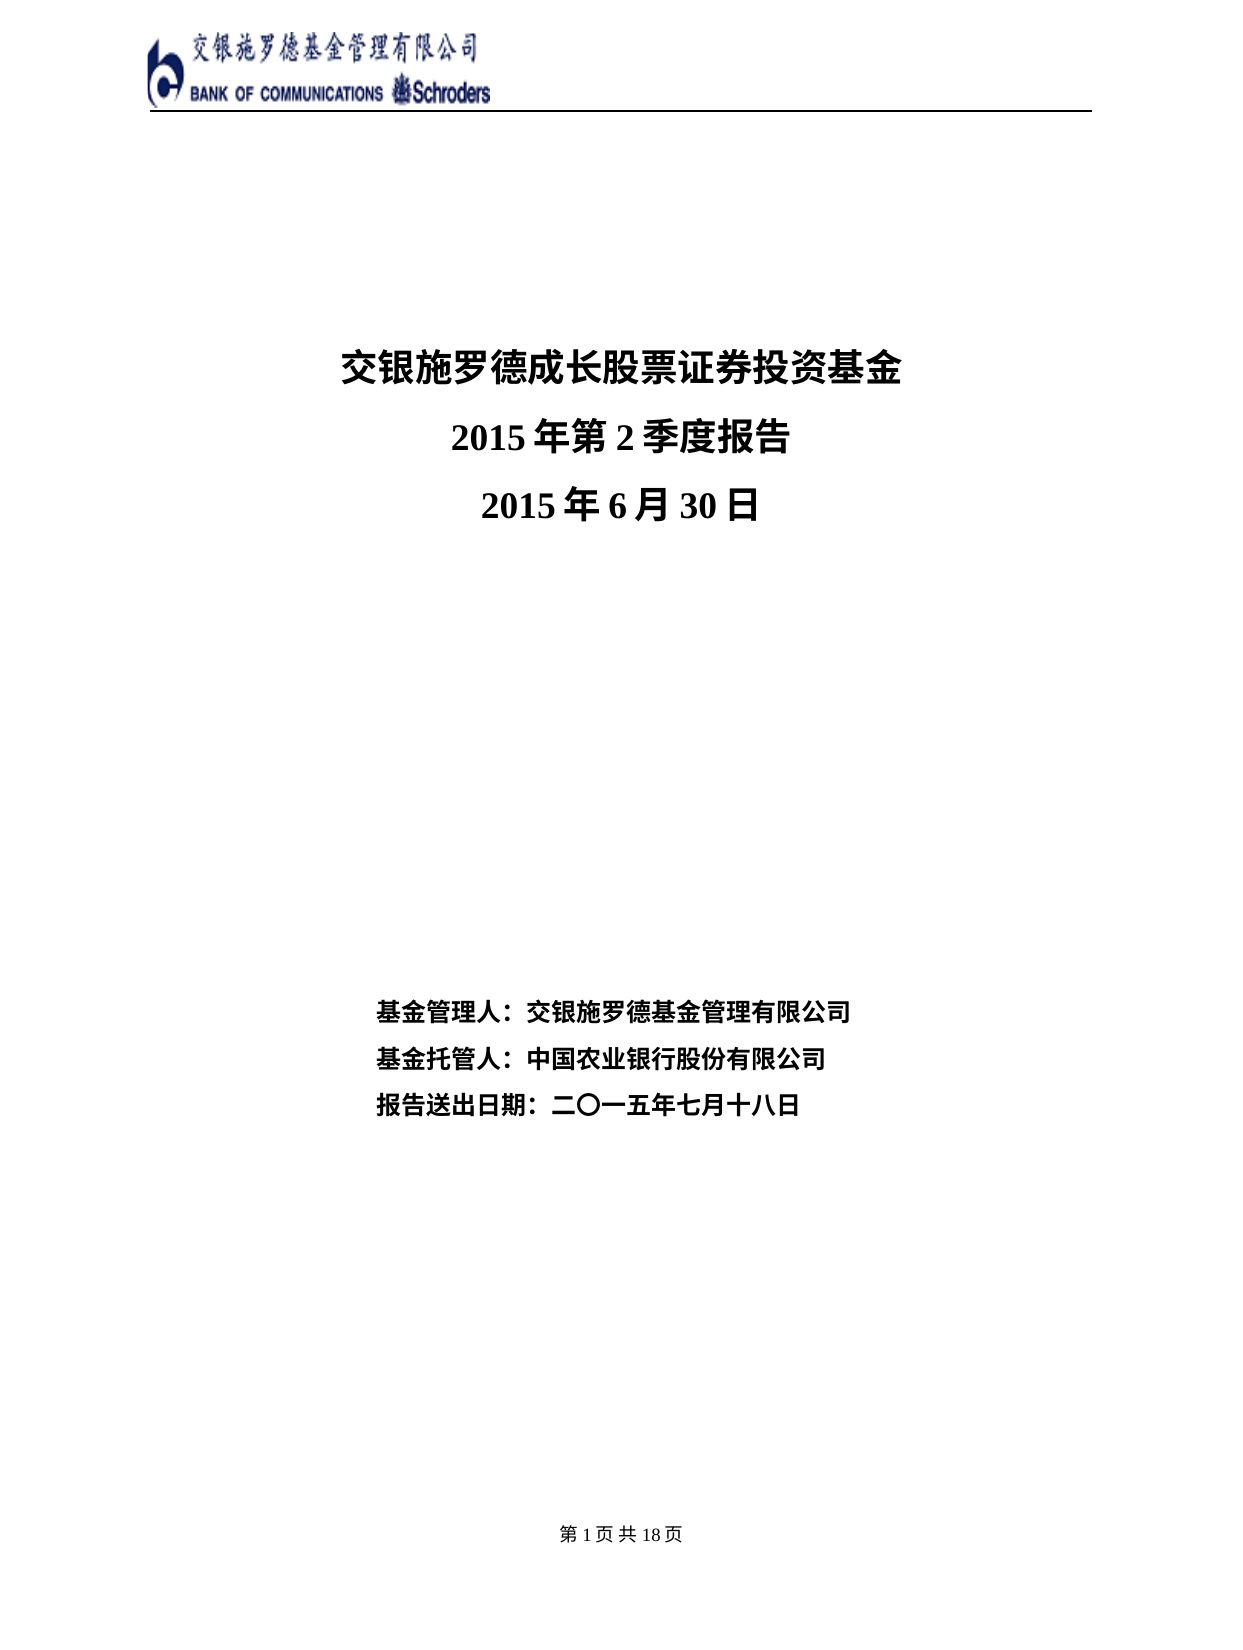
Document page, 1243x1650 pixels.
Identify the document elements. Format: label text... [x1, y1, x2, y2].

picture [147, 32, 490, 108]
text 2015年第2季度报告 [150, 406, 1092, 461]
text 报告送出日期：二〇一五年七月十八日 [150, 1086, 1092, 1122]
text 2015年6月30日 [150, 474, 1092, 529]
text 基金管理人：交银施罗德基金管理有限公司 [150, 993, 1092, 1029]
text 交银施罗德成长股票证券投资基金 [150, 338, 1092, 392]
text 基金托管人：中国农业银行股份有限公司 [150, 1039, 1092, 1075]
